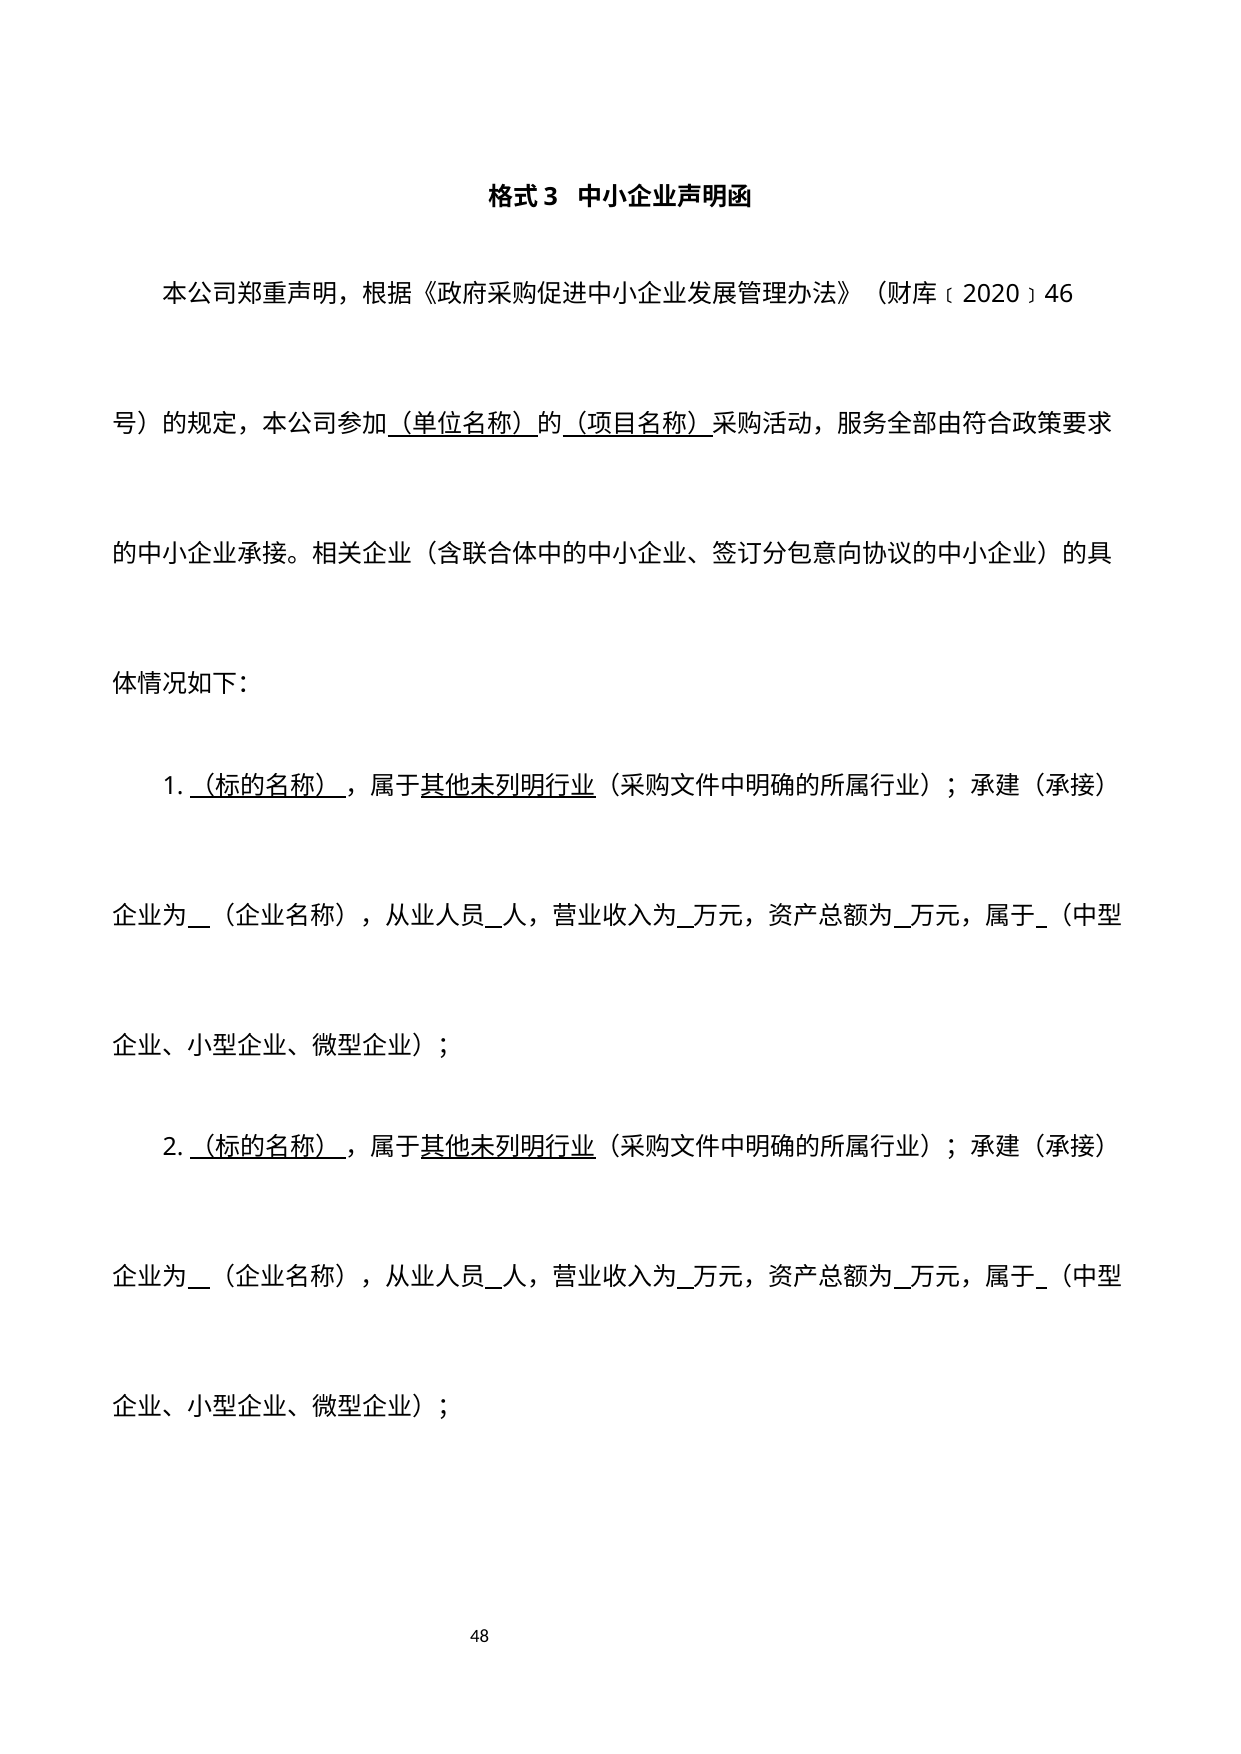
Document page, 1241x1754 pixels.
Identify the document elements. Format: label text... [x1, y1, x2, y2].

text 格式3 中小企业声明函 [112, 162, 1128, 227]
list （标的名称） ，属于其他未列明行业（采购文件中明确的所属行业）；承建（承接）企业为 （企业名称），从业人员 人，营业收入为 万元，资产总额为 万元，属于 （中型企业、小型企业、微型企业）； [112, 1112, 1128, 1437]
text 本公司郑重声明，根据《政府采购促进中小企业发展管理办法》（财库﹝2020﹞46 号）的规定，本公司参加（单位名称）的（项目名称）采购活动，服务全部由符合政策要求的中小企业承接。相关企业（含联合体中的中小企业、签订分包意向协议的中小企业）的具体情况如下： [112, 259, 1128, 714]
list （标的名称） ，属于其他未列明行业（采购文件中明确的所属行业）；承建（承接）企业为 （企业名称），从业人员 人，营业收入为 万元，资产总额为 万元，属于 （中型企业、小型企业、微型企业）； [112, 751, 1128, 1076]
